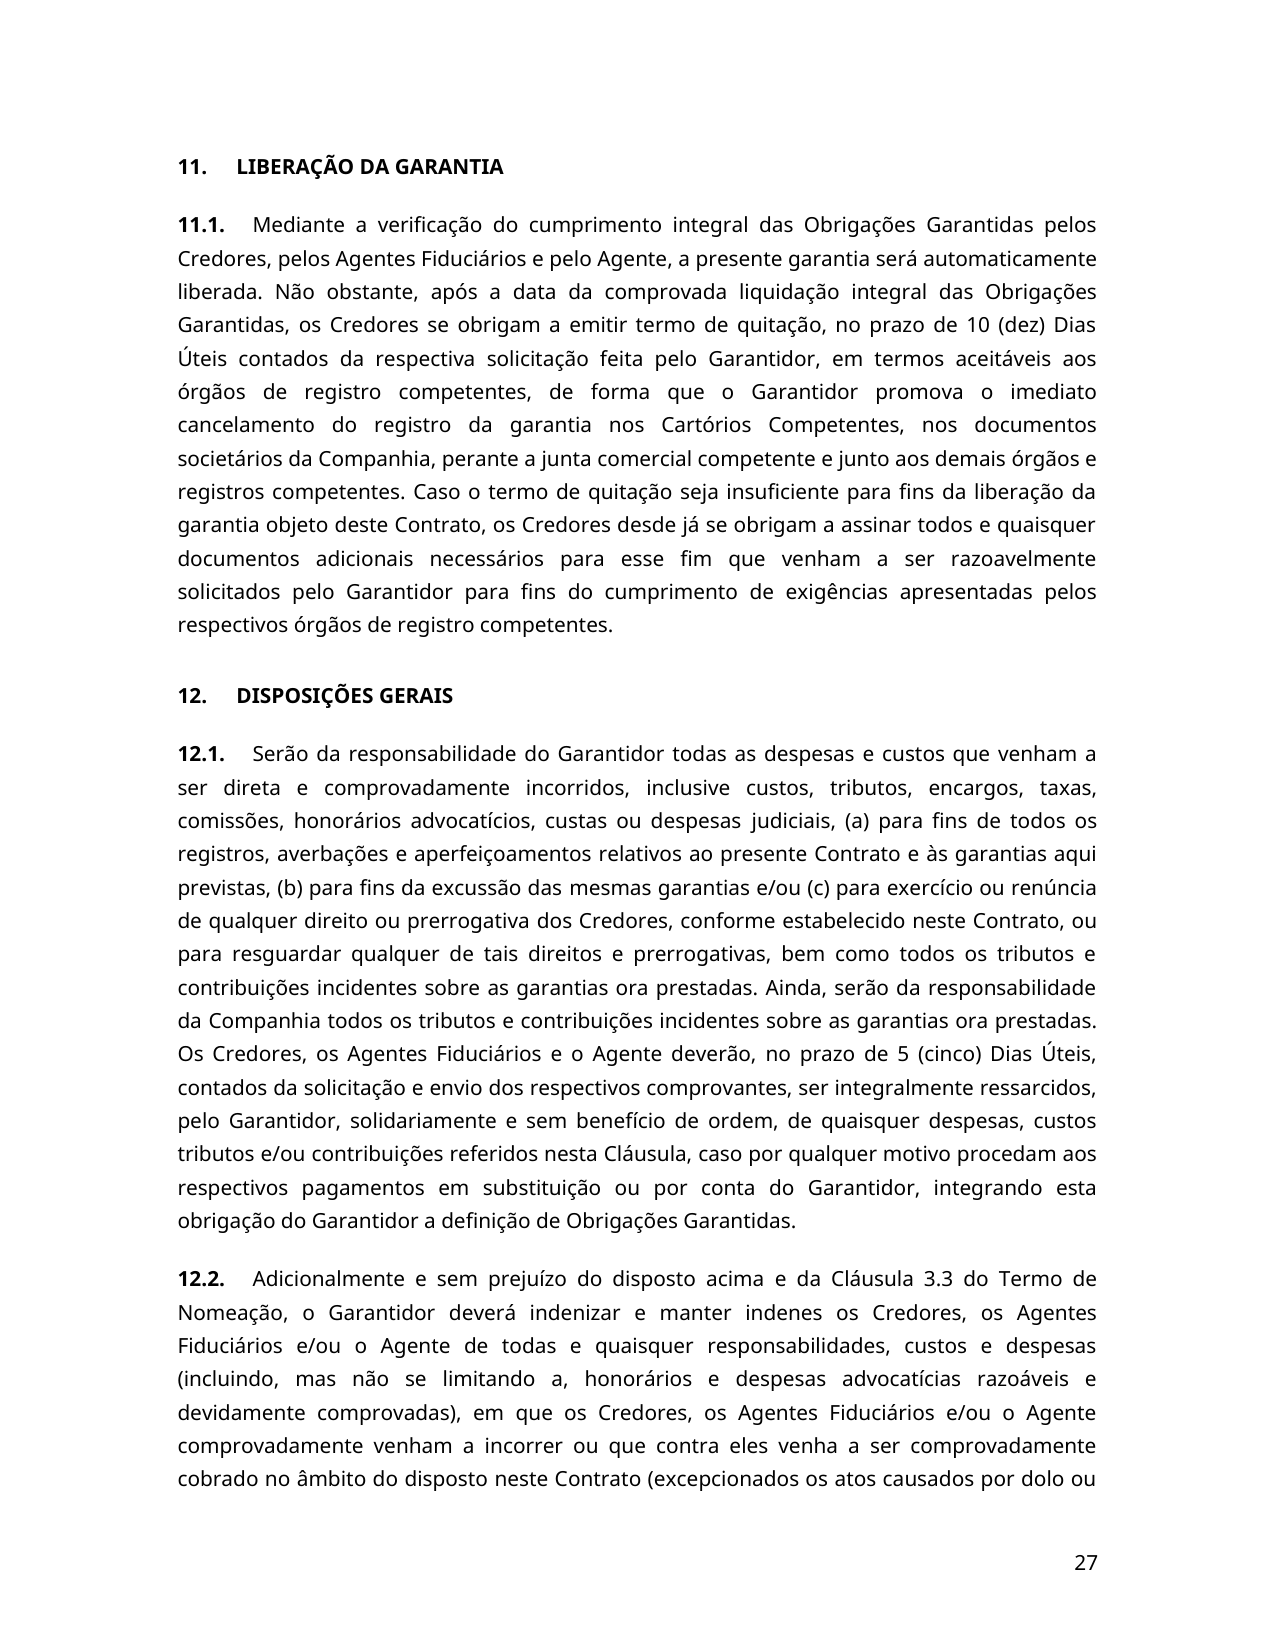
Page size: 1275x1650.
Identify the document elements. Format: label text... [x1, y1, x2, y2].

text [177, 1260, 1098, 1493]
subtitle DISPOSIÇÕES GERAIS [177, 677, 1098, 710]
text Serão da responsabilidade do Garantidor todas as despesas e custos que venham a ser direta e comprovadamente incorridos, inclusive custos, tributos, encargos, taxas, comissões, honorários advocatícios, custas ou despesas judiciais, (a) para fins de todos os registros, averbações e aperfeiçoamentos relativos ao presente Contrato e às garantias aqui previstas, (b) para fins da excussão das mesmas garantias e/ou (c) para exercício ou renúncia de qualquer direito ou prerrogativa dos Credores, conforme estabelecido neste Contrato, ou para resguardar qualquer de tais direitos e prerrogativas, bem como todos os tributos e contribuições incidentes sobre as garantias ora prestadas. Ainda, serão da responsabilidade da Companhia todos os tributos e contribuições incidentes sobre as garantias ora prestadas. Os Credores, os Agentes Fiduciários e o Agente deverão, no prazo de 5 (cinco) Dias Úteis, contados da solicitação e envio dos respectivos comprovantes, ser integralmente ressarcidos, pelo Garantidor, solidariamente e sem benefício de ordem, de quaisquer despesas, custos tributos e/ou contribuições referidos nesta Cláusula, caso por qualquer motivo procedam aos respectivos pagamentos em substituição ou por conta do Garantidor, integrando esta obrigação do Garantidor a definição de Obrigações Garantidas. [177, 735, 1098, 1235]
subtitle LIBERAÇÃO DA GARANTIA [177, 148, 1098, 181]
text Mediante a verificação do cumprimento integral das Obrigações Garantidas pelos Credores, pelos Agentes Fiduciários e pelo Agente, a presente garantia será automaticamente liberada. Não obstante, após a data da comprovada liquidação integral das Obrigações Garantidas, os Credores se obrigam a emitir termo de quitação, no prazo de 10 (dez) Dias Úteis contados da respectiva solicitação feita pelo Garantidor, em termos aceitáveis aos órgãos de registro competentes, de forma que o Garantidor promova o imediato cancelamento do registro da garantia nos Cartórios Competentes, nos documentos societários da Companhia, perante a junta comercial competente e junto aos demais órgãos e registros competentes. Caso o termo de quitação seja insuficiente para fins da liberação da garantia objeto deste Contrato, os Credores desde já se obrigam a assinar todos e quaisquer documentos adicionais necessários para esse fim que venham a ser razoavelmente solicitados pelo Garantidor para fins do cumprimento de exigências apresentadas pelos respectivos órgãos de registro competentes. [177, 206, 1098, 639]
